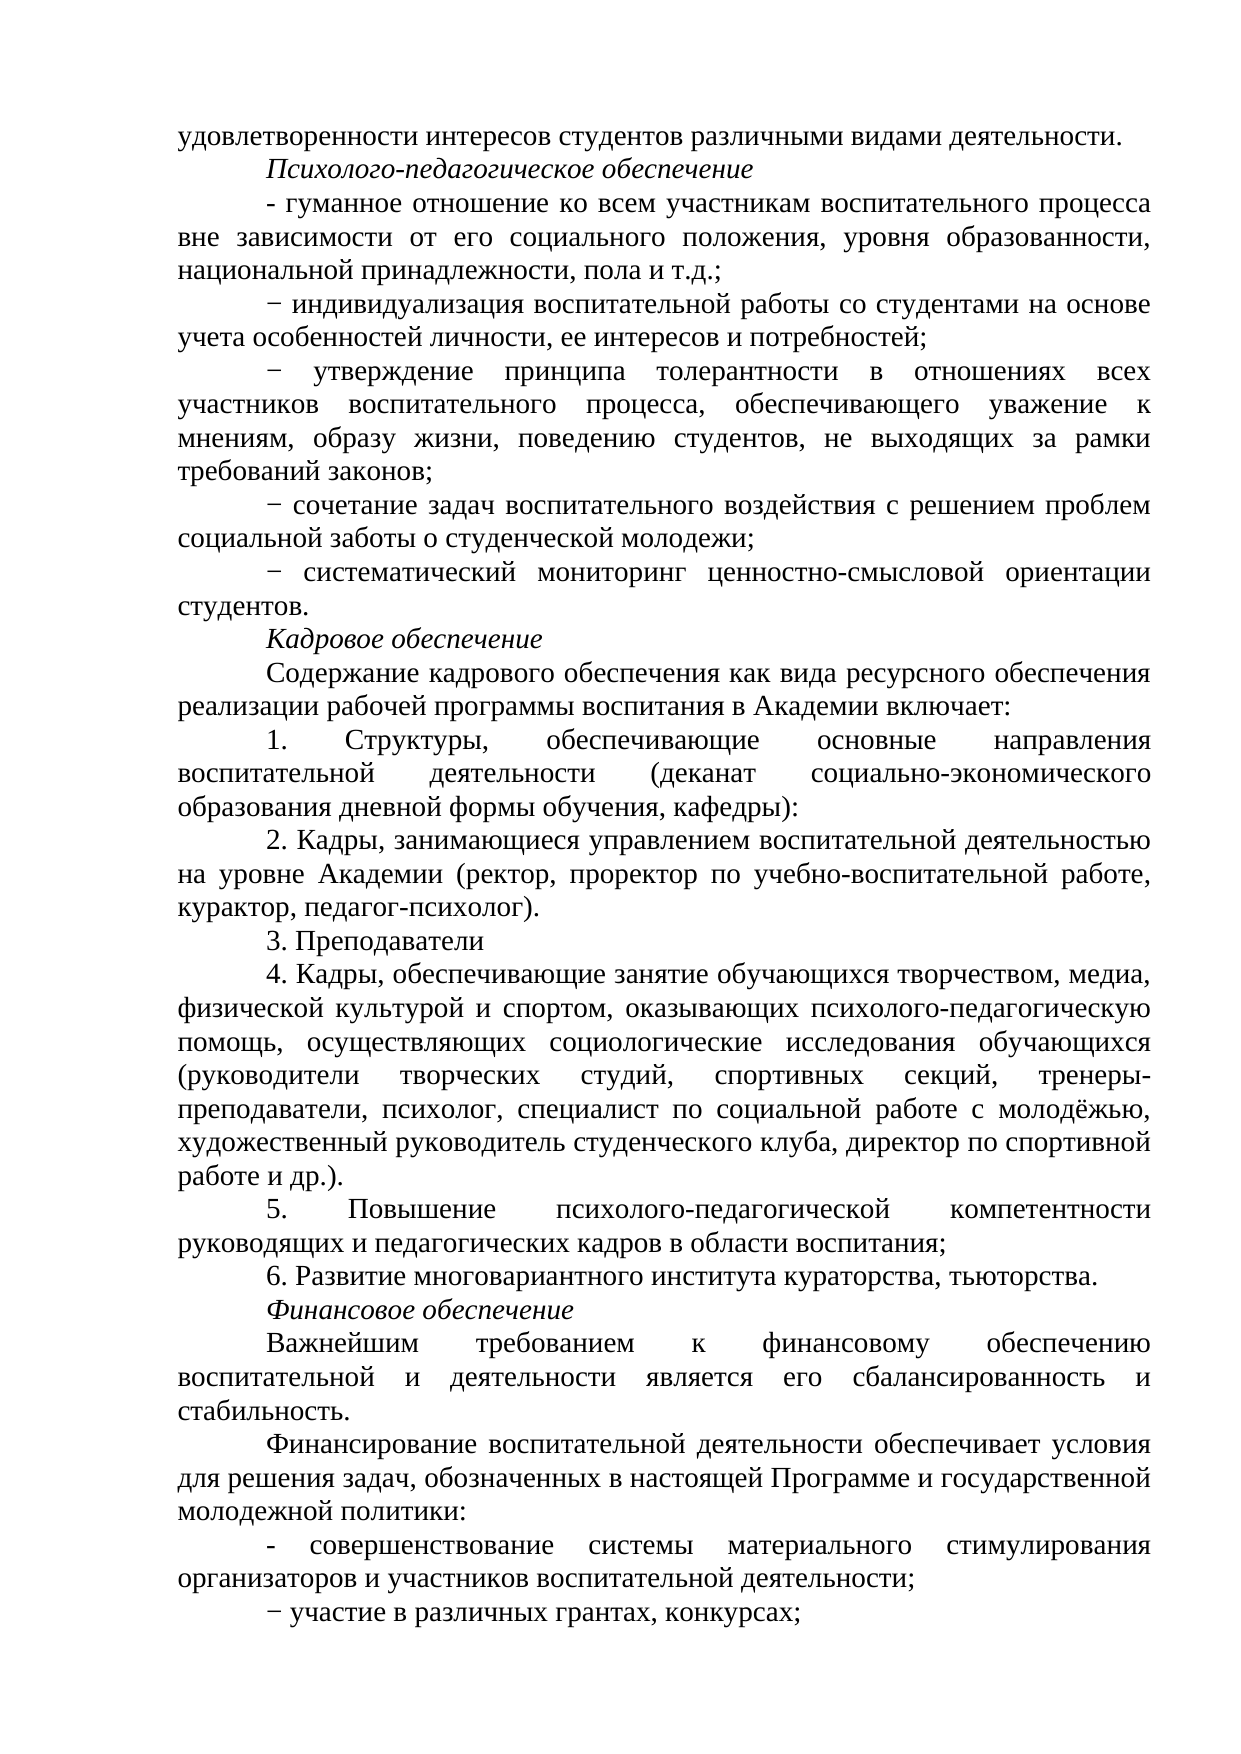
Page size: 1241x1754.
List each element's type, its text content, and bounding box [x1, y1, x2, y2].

text − участие в различных грантах, конкурсах; [177, 1594, 1152, 1627]
text 3. Преподаватели [177, 923, 1152, 957]
text Содержание кадрового обеспечения как вида ресурсного обеспечения реализации рабочей программы воспитания в Академии включает: [177, 655, 1152, 722]
text Важнейшим требованием к финансовому обеспечению воспитательной и деятельности является его сбалансированность и стабильность. [177, 1326, 1152, 1426]
text − индивидуализация воспитательной работы со студентами на основе учета особенностей личности, ее интересов и потребностей; [177, 286, 1152, 353]
text - совершенствование системы материального стимулирования организаторов и участников воспитательной деятельности; [177, 1527, 1152, 1594]
text Финансовое обеспечение [177, 1292, 1152, 1326]
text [177, 118, 1152, 152]
text Психолого-педагогическое обеспечение [177, 152, 1152, 185]
text − сочетание задач воспитательного воздействия с решением проблем социальной заботы о студенческой молодежи; [177, 487, 1152, 554]
text 1. Структуры, обеспечивающие основные направления воспитательной деятельности (деканат социально-экономического образования дневной формы обучения, кафедры): [177, 722, 1152, 822]
text 4. Кадры, обеспечивающие занятие обучающихся творчеством, медиа, физической культурой и спортом, оказывающих психолого-педагогическую помощь, осуществляющих социологические исследования обучающихся (руководители творческих студий, спортивных секций, тренеры-преподаватели, психолог, специалист по социальной работе с молодёжью, художественный руководитель студенческого клуба, директор по спортивной работе и др.). [177, 957, 1152, 1191]
text − утверждение принципа толерантности в отношениях всех участников воспитательного процесса, обеспечивающего уважение к мнениям, образу жизни, поведению студентов, не выходящих за рамки требований законов; [177, 353, 1152, 487]
text − систематический мониторинг ценностно-смысловой ориентации студентов. [177, 554, 1152, 621]
text 2. Кадры, занимающиеся управлением воспитательной деятельностью на уровне Академии (ректор, проректор по учебно-воспитательной работе, курактор, педагог-психолог). [177, 822, 1152, 923]
text 5. Повышение психолого-педагогической компетентности руководящих и педагогических кадров в области воспитания; [177, 1191, 1152, 1258]
text Финансирование воспитательной деятельности обеспечивает условия для решения задач, обозначенных в настоящей Программе и государственной молодежной политики: [177, 1426, 1152, 1527]
text - гуманное отношение ко всем участникам воспитательного процесса вне зависимости от его социального положения, уровня образованности, национальной принадлежности, пола и т.д.; [177, 185, 1152, 286]
text Кадровое обеспечение [177, 621, 1152, 655]
text 6. Развитие многовариантного института кураторства, тьюторства. [177, 1258, 1152, 1292]
